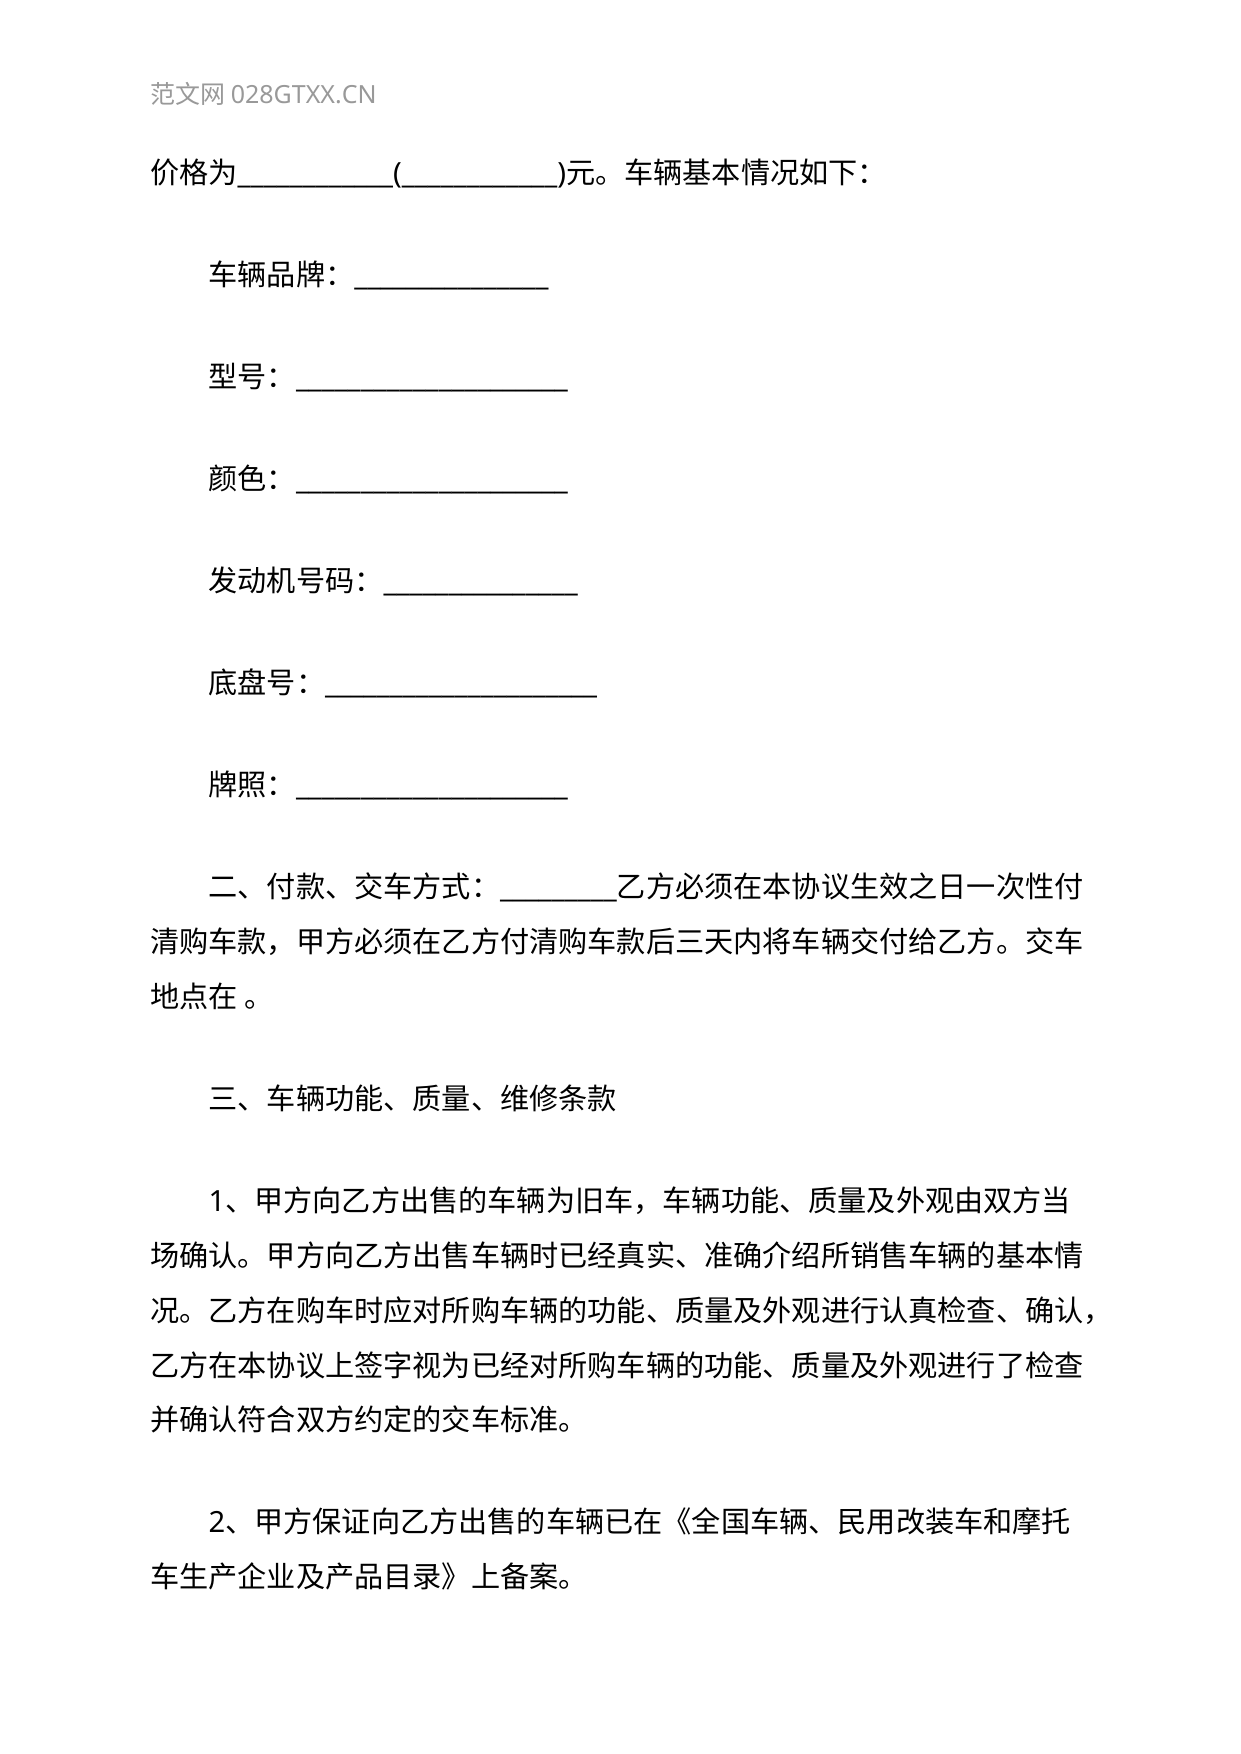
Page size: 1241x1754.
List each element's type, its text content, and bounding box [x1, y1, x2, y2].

text 牌照：_____________________ [150, 762, 1090, 804]
text 型号：_____________________ [150, 354, 1090, 396]
text 二、付款、交车方式：_________乙方必须在本协议生效之日一次性付清购车款，甲方必须在乙方付清购车款后三天内将车辆交付给乙方。交车地点在 。 [150, 864, 1090, 1016]
text 车辆品牌：_______________ [150, 252, 1090, 294]
text 颜色：_____________________ [150, 456, 1090, 498]
text 底盘号：_____________________ [150, 660, 1090, 702]
text 1、甲方向乙方出售的车辆为旧车，车辆功能、质量及外观由双方当场确认。甲方向乙方出售车辆时已经真实、准确介绍所销售车辆的基本情况。乙方在购车时应对所购车辆的功能、质量及外观进行认真检查、确认，乙方在本协议上签字视为已经对所购车辆的功能、质量及外观进行了检查并确认符合双方约定的交车标准。 [150, 1177, 1090, 1439]
text 发动机号码：_______________ [150, 558, 1090, 600]
text 三、车辆功能、质量、维修条款 [150, 1076, 1090, 1118]
text 2、甲方保证向乙方出售的车辆已在《全国车辆、民用改装车和摩托车生产企业及产品目录》上备案。 [150, 1499, 1090, 1596]
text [150, 150, 1090, 192]
